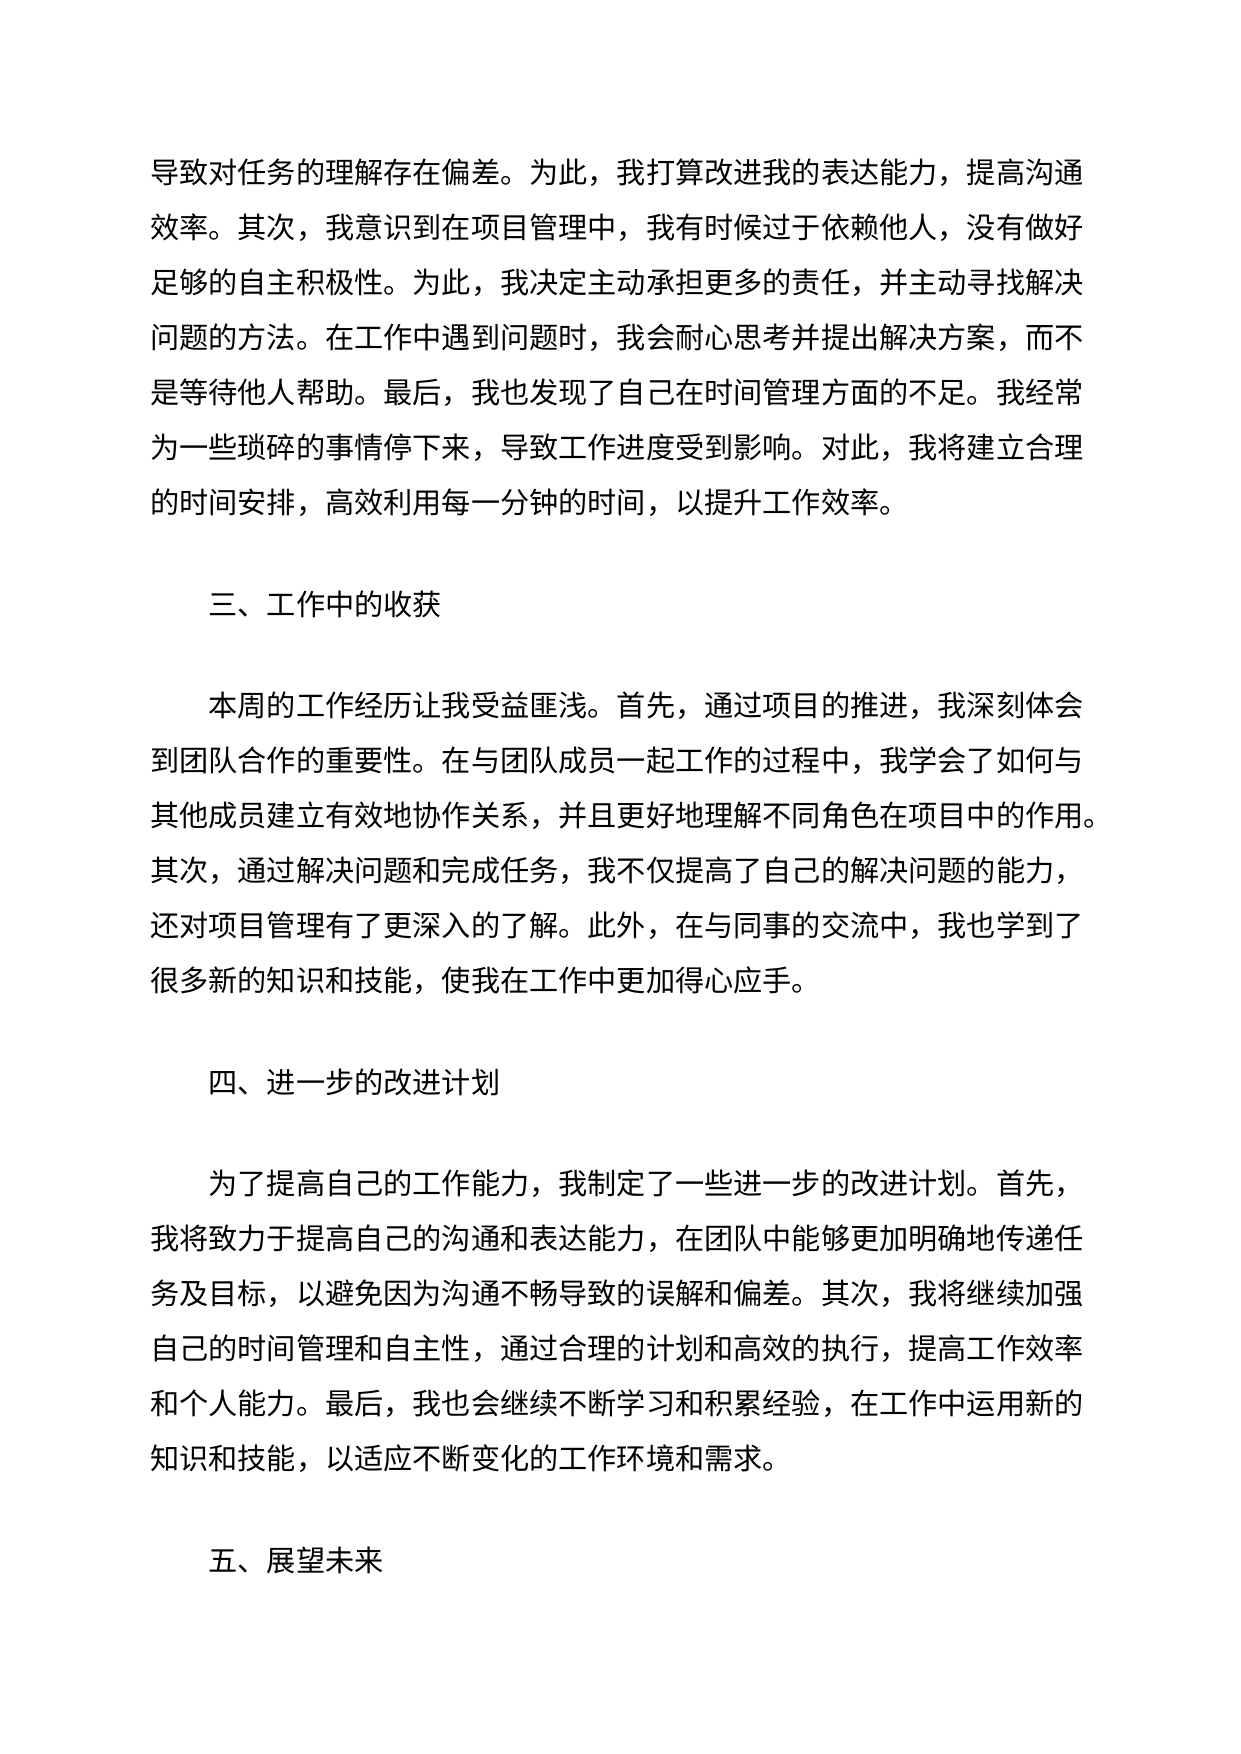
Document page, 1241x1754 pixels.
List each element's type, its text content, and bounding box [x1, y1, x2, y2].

text 三、工作中的收获 [150, 581, 1090, 623]
text 四、进一步的改进计划 [150, 1059, 1090, 1101]
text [150, 150, 1090, 522]
text 为了提高自己的工作能力，我制定了一些进一步的改进计划。首先，我将致力于提高自己的沟通和表达能力，在团队中能够更加明确地传递任务及目标，以避免因为沟通不畅导致的误解和偏差。其次，我将继续加强自己的时间管理和自主性，通过合理的计划和高效的执行，提高工作效率和个人能力。最后，我也会继续不断学习和积累经验，在工作中运用新的知识和技能，以适应不断变化的工作环境和需求。 [150, 1161, 1090, 1478]
text 五、展望未来 [150, 1537, 1090, 1579]
text 本周的工作经历让我受益匪浅。首先，通过项目的推进，我深刻体会到团队合作的重要性。在与团队成员一起工作的过程中，我学会了如何与其他成员建立有效地协作关系，并且更好地理解不同角色在项目中的作用。其次，通过解决问题和完成任务，我不仅提高了自己的解决问题的能力，还对项目管理有了更深入的了解。此外，在与同事的交流中，我也学到了很多新的知识和技能，使我在工作中更加得心应手。 [150, 683, 1090, 1000]
